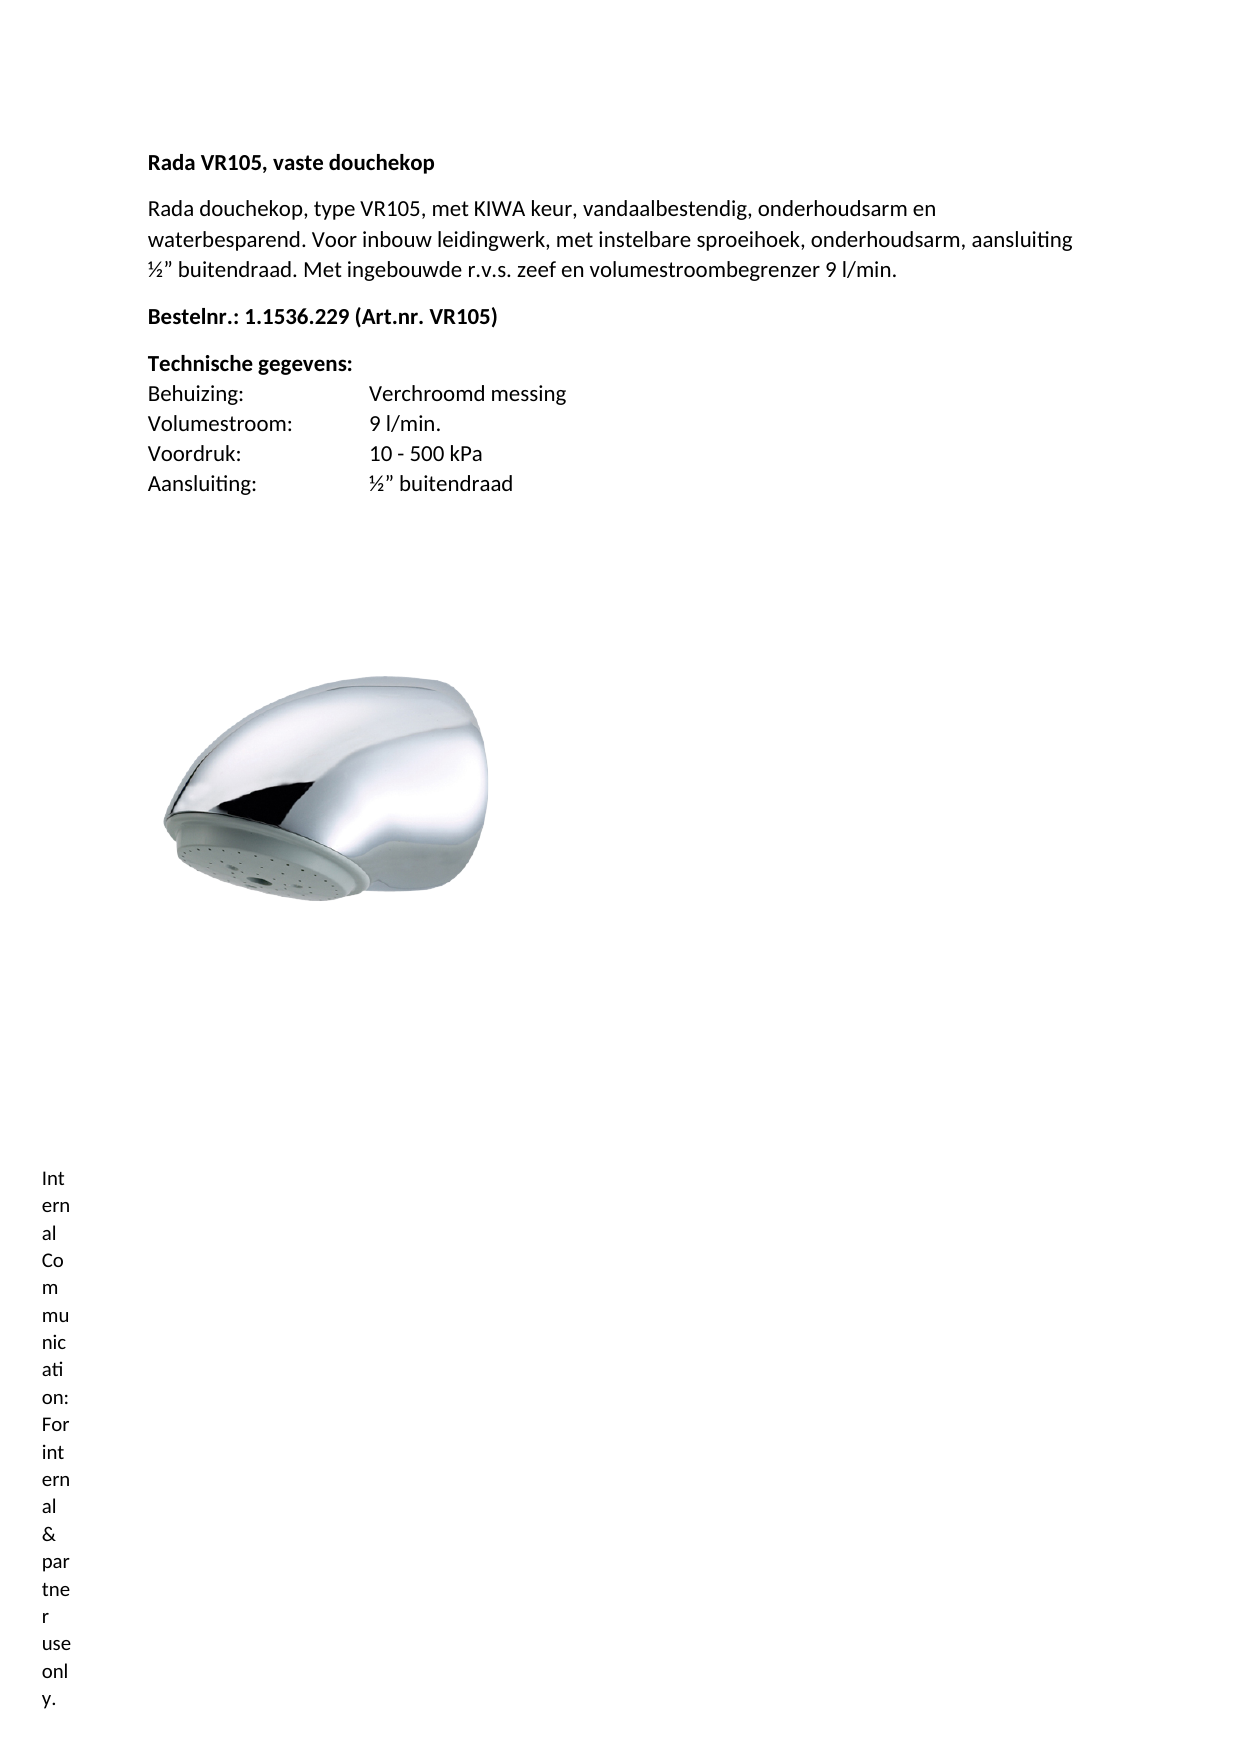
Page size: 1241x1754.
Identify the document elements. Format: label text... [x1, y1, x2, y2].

picture [147, 610, 504, 967]
text Bestelnr.: 1.1536.229 (Art.nr. VR105) [148, 302, 1093, 330]
text Rada douchekop, type VR105, met KIWA keur, vandaalbestendig, onderhoudsarm en waterbesparend. Voor inbouw leidingwerk, met instelbare sproeihoek, onderhoudsarm, aansluiting ½” buitendraad. Met ingebouwde r.v.s. zeef en volumestroombegrenzer 9 l/min. [148, 194, 1093, 283]
text Technische gegevens: Behuizing: Verchroomd messing Volumestroom: 9 l/min. Voordruk: 10 - 500 kPa Aansluiting: ½” buitendraad [148, 349, 1093, 497]
text Rada VR105, vaste douchekop [148, 148, 1093, 176]
